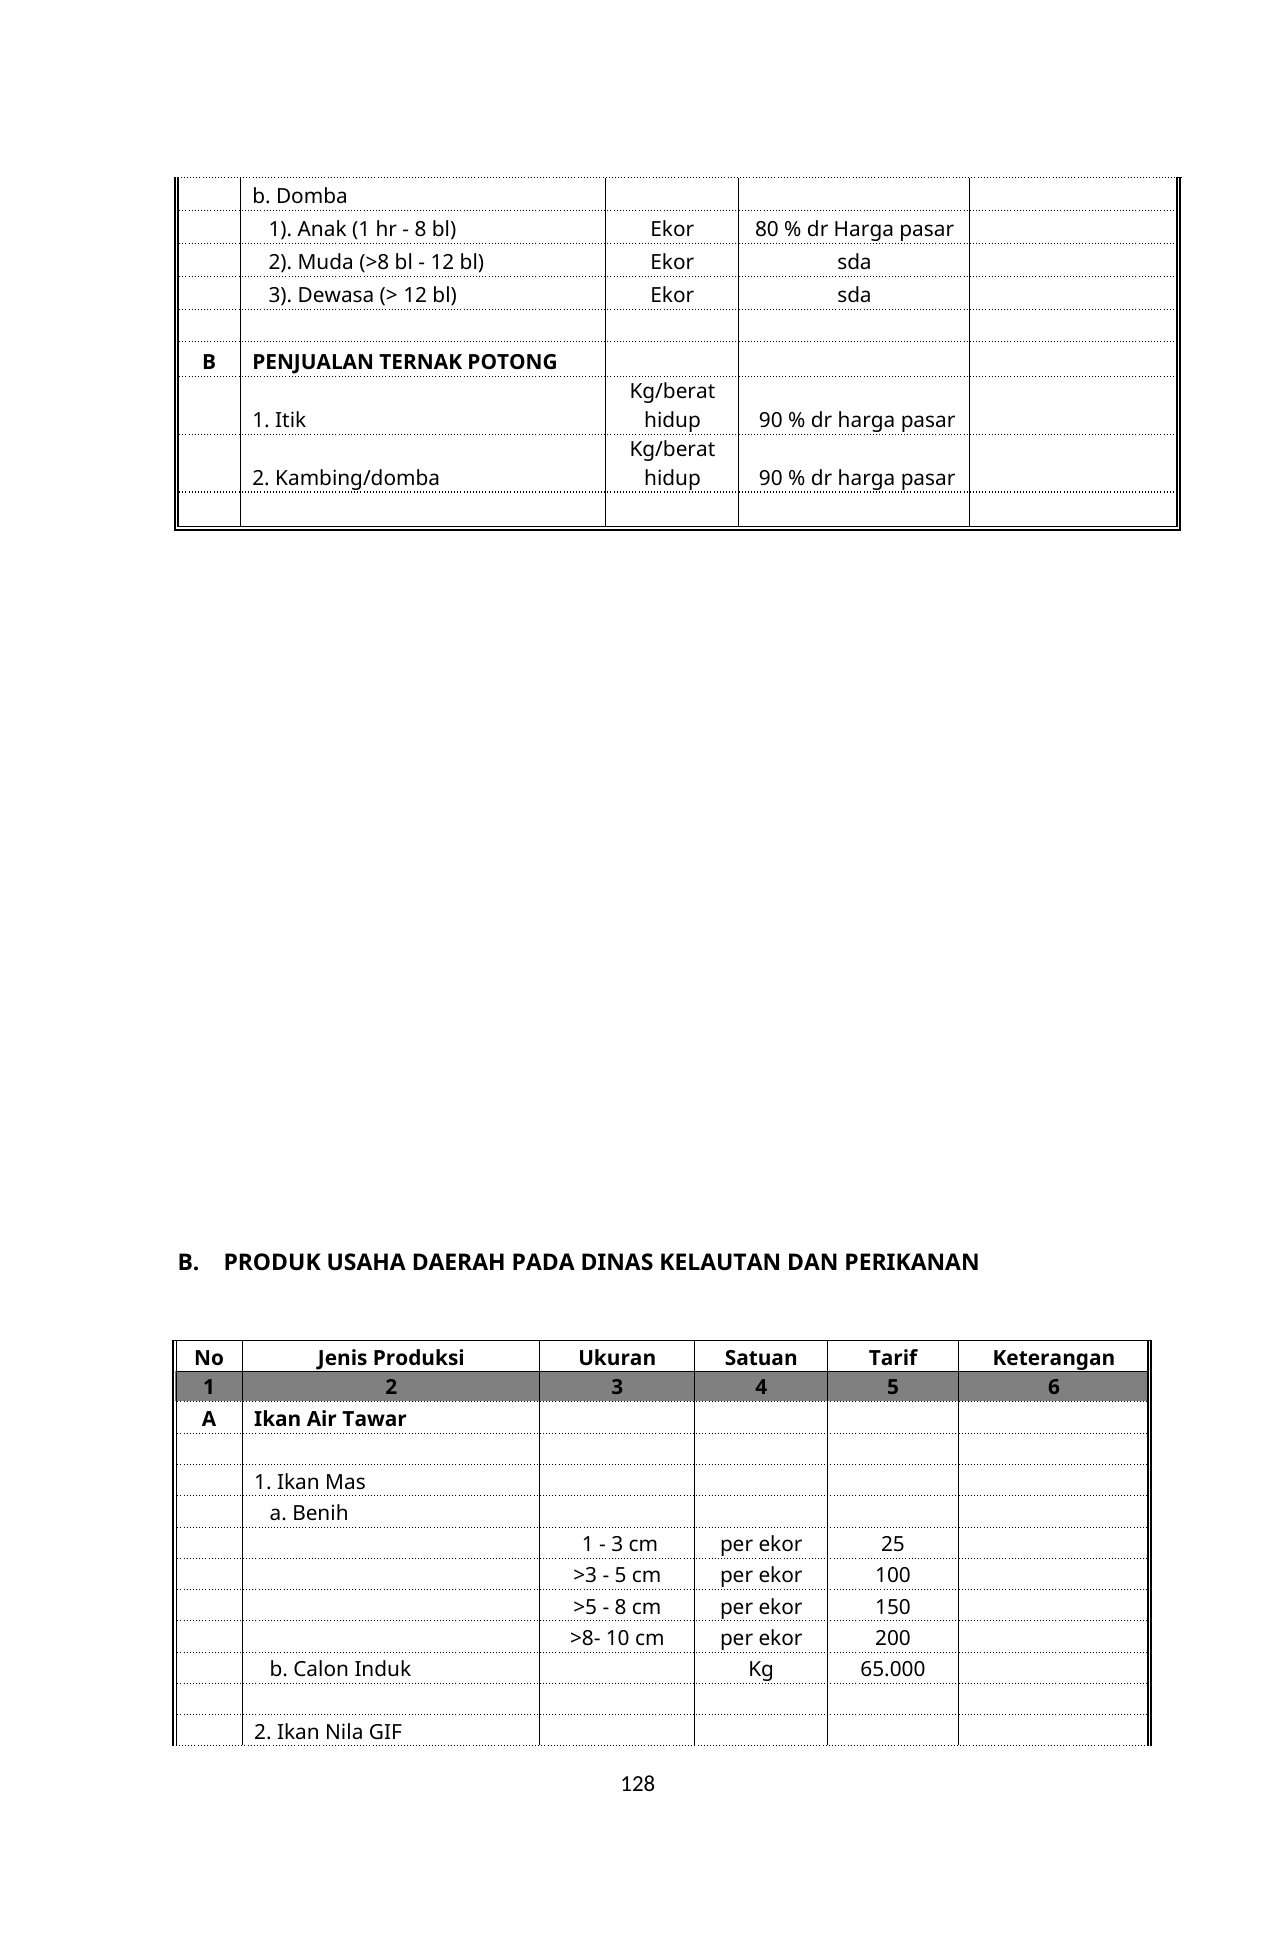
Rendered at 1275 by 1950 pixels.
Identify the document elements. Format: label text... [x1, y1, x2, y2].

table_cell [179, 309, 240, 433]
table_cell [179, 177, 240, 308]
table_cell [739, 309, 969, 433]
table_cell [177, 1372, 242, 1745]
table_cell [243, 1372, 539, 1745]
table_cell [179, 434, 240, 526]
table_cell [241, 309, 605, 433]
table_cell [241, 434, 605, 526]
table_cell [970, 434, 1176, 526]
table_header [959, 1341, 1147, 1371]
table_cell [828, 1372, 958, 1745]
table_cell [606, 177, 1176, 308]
text B. PRODUK USAHA DAERAH PADA DINAS KELAUTAN DAN PERIKANAN [177, 1246, 1098, 1277]
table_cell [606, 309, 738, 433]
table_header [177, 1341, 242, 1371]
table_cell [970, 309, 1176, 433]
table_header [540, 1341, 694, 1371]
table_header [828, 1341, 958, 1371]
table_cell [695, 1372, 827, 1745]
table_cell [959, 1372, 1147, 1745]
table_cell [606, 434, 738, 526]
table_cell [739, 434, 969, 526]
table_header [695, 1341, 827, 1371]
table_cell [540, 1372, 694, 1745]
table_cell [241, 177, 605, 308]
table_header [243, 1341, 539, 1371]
